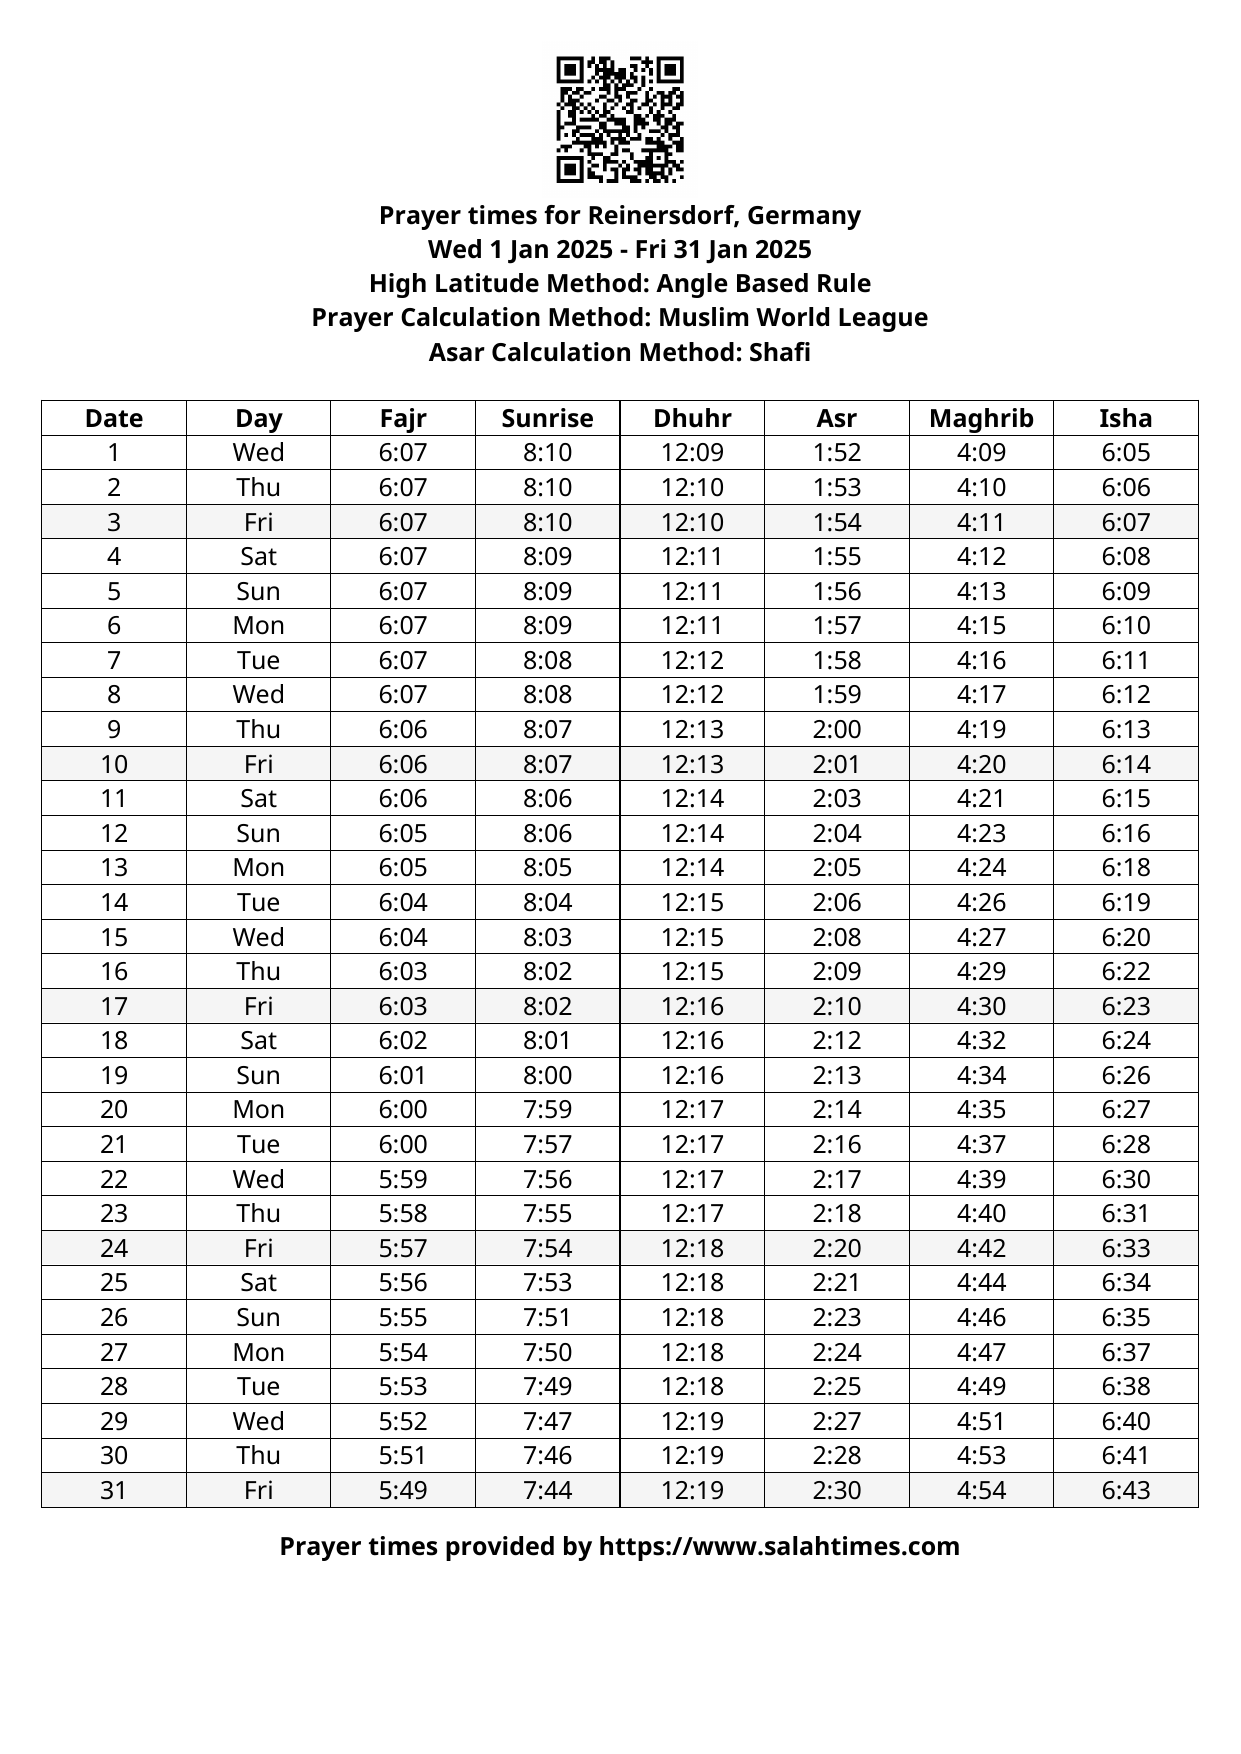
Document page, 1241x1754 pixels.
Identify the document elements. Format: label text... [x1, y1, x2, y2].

table_cell Thu [187, 1439, 330, 1472]
table_cell 8:08 [476, 678, 619, 711]
table_cell 5:51 [331, 1439, 475, 1472]
table_cell 12:17 [621, 1162, 764, 1195]
table_cell 1:54 [765, 505, 909, 538]
table_cell 12:09 [621, 436, 764, 469]
table_cell Sat [187, 539, 330, 573]
table_cell 22 [42, 1162, 186, 1195]
table_cell 12:13 [621, 712, 764, 746]
table_cell 2:17 [765, 1162, 909, 1195]
table_cell 19 [42, 1058, 186, 1092]
table_cell 2:01 [765, 747, 909, 780]
text Asar Calculation Method: Shafi [42, 334, 1198, 368]
table_cell 4:27 [910, 920, 1053, 953]
table_cell 4:10 [910, 470, 1053, 504]
table_cell Fri [187, 505, 330, 538]
table_cell 4:53 [910, 1439, 1053, 1472]
table_cell Wed [187, 1162, 330, 1195]
table_cell Tue [187, 885, 330, 919]
table_cell 8:04 [476, 885, 619, 919]
table_cell Mon [187, 1335, 330, 1368]
table_cell 4:29 [910, 954, 1053, 988]
table_cell 27 [42, 1335, 186, 1368]
table_cell 4:13 [910, 574, 1053, 607]
table_cell 8:09 [476, 539, 619, 573]
table_cell 8:09 [476, 609, 619, 642]
table_cell 6:06 [1054, 470, 1198, 504]
table_cell 6:06 [331, 712, 475, 746]
table_cell 4:12 [910, 539, 1053, 573]
table_cell Fri [187, 1231, 330, 1264]
table_header Asr [765, 401, 909, 434]
table_cell 1:56 [765, 574, 909, 607]
table_cell 6:28 [1054, 1127, 1198, 1161]
table_cell 2:21 [765, 1266, 909, 1299]
table_cell 6:04 [331, 920, 475, 953]
table_cell 6:09 [1054, 574, 1198, 607]
table_cell 6:08 [1054, 539, 1198, 573]
table_cell Thu [187, 712, 330, 746]
table_cell 4:46 [910, 1300, 1053, 1334]
table_cell 12:11 [621, 609, 764, 642]
table_cell Sat [187, 781, 330, 815]
table_cell 12:14 [621, 851, 764, 884]
table_cell 5:52 [331, 1404, 475, 1437]
table_cell 6:30 [1054, 1162, 1198, 1195]
table_cell Mon [187, 1093, 330, 1126]
table_cell 6:20 [1054, 920, 1198, 953]
table_cell 6:07 [331, 574, 475, 607]
table_cell 7:51 [476, 1300, 619, 1334]
table_cell Sat [187, 1024, 330, 1057]
table_cell 8:10 [476, 436, 619, 469]
table_cell Sun [187, 1300, 330, 1334]
table_cell 9 [42, 712, 186, 746]
text Prayer times provided by https://www.salahtimes.com [42, 1528, 1198, 1563]
table_cell Fri [187, 1473, 330, 1507]
table_cell 8:01 [476, 1024, 619, 1057]
table_cell 6:07 [1054, 505, 1198, 538]
table_cell 3 [42, 505, 186, 538]
text Wed 1 Jan 2025 - Fri 31 Jan 2025 [42, 232, 1198, 266]
table_cell 2:28 [765, 1439, 909, 1472]
table_cell 2:12 [765, 1024, 909, 1057]
table_cell 4:11 [910, 505, 1053, 538]
table_cell 8 [42, 678, 186, 711]
table_cell 6:38 [1054, 1369, 1198, 1403]
table_cell 6:26 [1054, 1058, 1198, 1092]
table_cell 11 [42, 781, 186, 815]
table_cell 7:55 [476, 1196, 619, 1230]
table_cell Wed [187, 436, 330, 469]
table_cell 4:35 [910, 1093, 1053, 1126]
table_cell 6:13 [1054, 712, 1198, 746]
table_cell 7:50 [476, 1335, 619, 1368]
table_cell 8:10 [476, 470, 619, 504]
table_cell 2:06 [765, 885, 909, 919]
table_cell 16 [42, 954, 186, 988]
table_cell 2:20 [765, 1231, 909, 1264]
table_cell 6:02 [331, 1024, 475, 1057]
table_cell 12 [42, 816, 186, 849]
table_cell 6:16 [1054, 816, 1198, 849]
table_cell 6:40 [1054, 1404, 1198, 1437]
table_cell 2:10 [765, 989, 909, 1022]
table_cell 8:06 [476, 816, 619, 849]
table_cell 12:14 [621, 781, 764, 815]
table_cell 2:30 [765, 1473, 909, 1507]
table_cell 6:01 [331, 1058, 475, 1092]
table_cell 12:12 [621, 678, 764, 711]
table_cell 7:44 [476, 1473, 619, 1507]
table_cell 4:20 [910, 747, 1053, 780]
table_cell Thu [187, 1196, 330, 1230]
table_cell 12:10 [621, 505, 764, 538]
table_cell 13 [42, 851, 186, 884]
table_cell 4:30 [910, 989, 1053, 1022]
table_cell 14 [42, 885, 186, 919]
table_cell Wed [187, 678, 330, 711]
text High Latitude Method: Angle Based Rule [42, 266, 1198, 300]
table_cell 12:19 [621, 1404, 764, 1437]
table_cell 20 [42, 1093, 186, 1126]
table_cell 8:08 [476, 643, 619, 677]
table_cell 31 [42, 1473, 186, 1507]
table_cell Thu [187, 470, 330, 504]
table_cell 7 [42, 643, 186, 677]
table_cell Tue [187, 1369, 330, 1403]
table_cell Sat [187, 1266, 330, 1299]
table_cell 28 [42, 1369, 186, 1403]
table_cell Sun [187, 816, 330, 849]
table_cell 5:53 [331, 1369, 475, 1403]
table_cell 4:23 [910, 816, 1053, 849]
table_cell 4:15 [910, 609, 1053, 642]
table_cell 12:17 [621, 1127, 764, 1161]
table_cell 4:24 [910, 851, 1053, 884]
table_cell 5:55 [331, 1300, 475, 1334]
table_cell 4 [42, 539, 186, 573]
table_cell 1:52 [765, 436, 909, 469]
table_cell 4:19 [910, 712, 1053, 746]
picture [542, 41, 699, 198]
table_header Maghrib [910, 401, 1053, 434]
table_cell 1:53 [765, 470, 909, 504]
table_header Day [187, 401, 330, 434]
table_cell 1 [42, 436, 186, 469]
table_cell Tue [187, 1127, 330, 1161]
table_cell 4:16 [910, 643, 1053, 677]
table_cell Wed [187, 1404, 330, 1437]
table_cell 6:24 [1054, 1024, 1198, 1057]
table_cell 12:19 [621, 1439, 764, 1472]
table_cell 6:07 [331, 678, 475, 711]
table_cell 12:16 [621, 1024, 764, 1057]
table_cell 6:07 [331, 470, 475, 504]
table_cell 12:17 [621, 1196, 764, 1230]
table_cell 6:27 [1054, 1093, 1198, 1126]
table_cell 2:14 [765, 1093, 909, 1126]
table_cell 23 [42, 1196, 186, 1230]
table_cell 4:47 [910, 1335, 1053, 1368]
table_cell 8:09 [476, 574, 619, 607]
table_cell Mon [187, 609, 330, 642]
table_cell 6 [42, 609, 186, 642]
text Prayer Calculation Method: Muslim World League [42, 300, 1198, 334]
table_cell 12:17 [621, 1093, 764, 1126]
table_cell 6:05 [1054, 436, 1198, 469]
table_cell 12:10 [621, 470, 764, 504]
table_cell 5:49 [331, 1473, 475, 1507]
table_cell 7:46 [476, 1439, 619, 1472]
table_cell 8:02 [476, 954, 619, 988]
table_cell 12:18 [621, 1300, 764, 1334]
table_cell 2:08 [765, 920, 909, 953]
table_cell 12:15 [621, 920, 764, 953]
table_cell 4:26 [910, 885, 1053, 919]
table_cell 7:56 [476, 1162, 619, 1195]
table_cell 8:03 [476, 920, 619, 953]
table_cell 8:10 [476, 505, 619, 538]
table_cell 4:32 [910, 1024, 1053, 1057]
table_cell 1:58 [765, 643, 909, 677]
table_cell 6:43 [1054, 1473, 1198, 1507]
table_cell 2:24 [765, 1335, 909, 1368]
table_cell 6:10 [1054, 609, 1198, 642]
table_cell 12:18 [621, 1266, 764, 1299]
table_cell 7:53 [476, 1266, 619, 1299]
table_cell 4:09 [910, 436, 1053, 469]
table_cell 6:19 [1054, 885, 1198, 919]
table_cell 6:03 [331, 989, 475, 1022]
table_cell 6:04 [331, 885, 475, 919]
table_cell 2:18 [765, 1196, 909, 1230]
table_cell 8:07 [476, 747, 619, 780]
table_cell 24 [42, 1231, 186, 1264]
table_cell 12:14 [621, 816, 764, 849]
text Prayer times for Reinersdorf, Germany [42, 198, 1198, 232]
table_cell 2 [42, 470, 186, 504]
table_cell Sun [187, 574, 330, 607]
table_cell 17 [42, 989, 186, 1022]
table_cell 6:07 [331, 436, 475, 469]
table_cell Thu [187, 954, 330, 988]
table_cell 6:05 [331, 816, 475, 849]
table_cell 12:16 [621, 1058, 764, 1092]
table_cell 4:44 [910, 1266, 1053, 1299]
table_cell 6:06 [331, 781, 475, 815]
table_cell 4:37 [910, 1127, 1053, 1161]
table_cell Sun [187, 1058, 330, 1092]
table_cell 1:59 [765, 678, 909, 711]
table_cell 2:27 [765, 1404, 909, 1437]
table_cell Fri [187, 989, 330, 1022]
table_cell 4:34 [910, 1058, 1053, 1092]
table_cell Mon [187, 851, 330, 884]
table_cell 6:07 [331, 539, 475, 573]
table_cell 6:05 [331, 851, 475, 884]
table_cell Wed [187, 920, 330, 953]
table_cell 6:37 [1054, 1335, 1198, 1368]
table_cell 1:55 [765, 539, 909, 573]
table_cell 6:00 [331, 1093, 475, 1126]
table_cell 10 [42, 747, 186, 780]
table_cell 2:16 [765, 1127, 909, 1161]
table_header Isha [1054, 401, 1198, 434]
table_cell 6:07 [331, 505, 475, 538]
table_cell 8:07 [476, 712, 619, 746]
table_cell 4:21 [910, 781, 1053, 815]
table_cell 12:18 [621, 1231, 764, 1264]
table_cell 8:02 [476, 989, 619, 1022]
table_header Date [42, 401, 186, 434]
table_cell 5:57 [331, 1231, 475, 1264]
table_cell 7:57 [476, 1127, 619, 1161]
table_cell 4:17 [910, 678, 1053, 711]
table_cell 2:00 [765, 712, 909, 746]
table_cell 4:54 [910, 1473, 1053, 1507]
table_cell Tue [187, 643, 330, 677]
table_cell 6:07 [331, 609, 475, 642]
table_cell 15 [42, 920, 186, 953]
table_cell 12:18 [621, 1335, 764, 1368]
table_cell 5:58 [331, 1196, 475, 1230]
table_cell 7:49 [476, 1369, 619, 1403]
table_cell 2:25 [765, 1369, 909, 1403]
table_cell 2:09 [765, 954, 909, 988]
table_cell 8:05 [476, 851, 619, 884]
table_cell 12:13 [621, 747, 764, 780]
table_cell 6:31 [1054, 1196, 1198, 1230]
table_cell 2:05 [765, 851, 909, 884]
table_cell 6:33 [1054, 1231, 1198, 1264]
table_cell 2:13 [765, 1058, 909, 1092]
table_cell 4:49 [910, 1369, 1053, 1403]
table_cell 6:18 [1054, 851, 1198, 884]
table_cell 12:18 [621, 1369, 764, 1403]
table_cell 6:06 [331, 747, 475, 780]
table_cell 30 [42, 1439, 186, 1472]
table_cell 6:03 [331, 954, 475, 988]
table_cell 5:56 [331, 1266, 475, 1299]
table_cell 6:14 [1054, 747, 1198, 780]
table_cell 7:59 [476, 1093, 619, 1126]
table_cell 25 [42, 1266, 186, 1299]
table_header Fajr [331, 401, 475, 434]
table_cell 5:54 [331, 1335, 475, 1368]
table_cell 12:19 [621, 1473, 764, 1507]
table_cell 12:16 [621, 989, 764, 1022]
table_cell 6:23 [1054, 989, 1198, 1022]
table_cell 8:06 [476, 781, 619, 815]
table_cell 7:47 [476, 1404, 619, 1437]
table_cell 8:00 [476, 1058, 619, 1092]
table_cell 6:11 [1054, 643, 1198, 677]
table_cell 4:51 [910, 1404, 1053, 1437]
table_cell 18 [42, 1024, 186, 1057]
table_cell 4:40 [910, 1196, 1053, 1230]
table_cell 6:35 [1054, 1300, 1198, 1334]
table_cell 2:03 [765, 781, 909, 815]
table_cell 12:15 [621, 885, 764, 919]
table_cell 6:12 [1054, 678, 1198, 711]
table_cell 6:22 [1054, 954, 1198, 988]
table_cell 12:15 [621, 954, 764, 988]
table_cell 2:04 [765, 816, 909, 849]
table_cell 1:57 [765, 609, 909, 642]
table_cell 29 [42, 1404, 186, 1437]
table_cell 6:00 [331, 1127, 475, 1161]
table_cell 7:54 [476, 1231, 619, 1264]
table_cell 6:15 [1054, 781, 1198, 815]
table_cell 21 [42, 1127, 186, 1161]
table_cell 4:42 [910, 1231, 1053, 1264]
table_cell 6:34 [1054, 1266, 1198, 1299]
table_cell 4:39 [910, 1162, 1053, 1195]
table_cell 26 [42, 1300, 186, 1334]
table_cell 6:41 [1054, 1439, 1198, 1472]
table_cell 6:07 [331, 643, 475, 677]
table_cell Fri [187, 747, 330, 780]
table_cell 5:59 [331, 1162, 475, 1195]
table_cell 12:12 [621, 643, 764, 677]
table_header Sunrise [476, 401, 619, 434]
table_cell 5 [42, 574, 186, 607]
table_cell 12:11 [621, 574, 764, 607]
table_cell 2:23 [765, 1300, 909, 1334]
table_header Dhuhr [621, 401, 764, 434]
table_cell 12:11 [621, 539, 764, 573]
